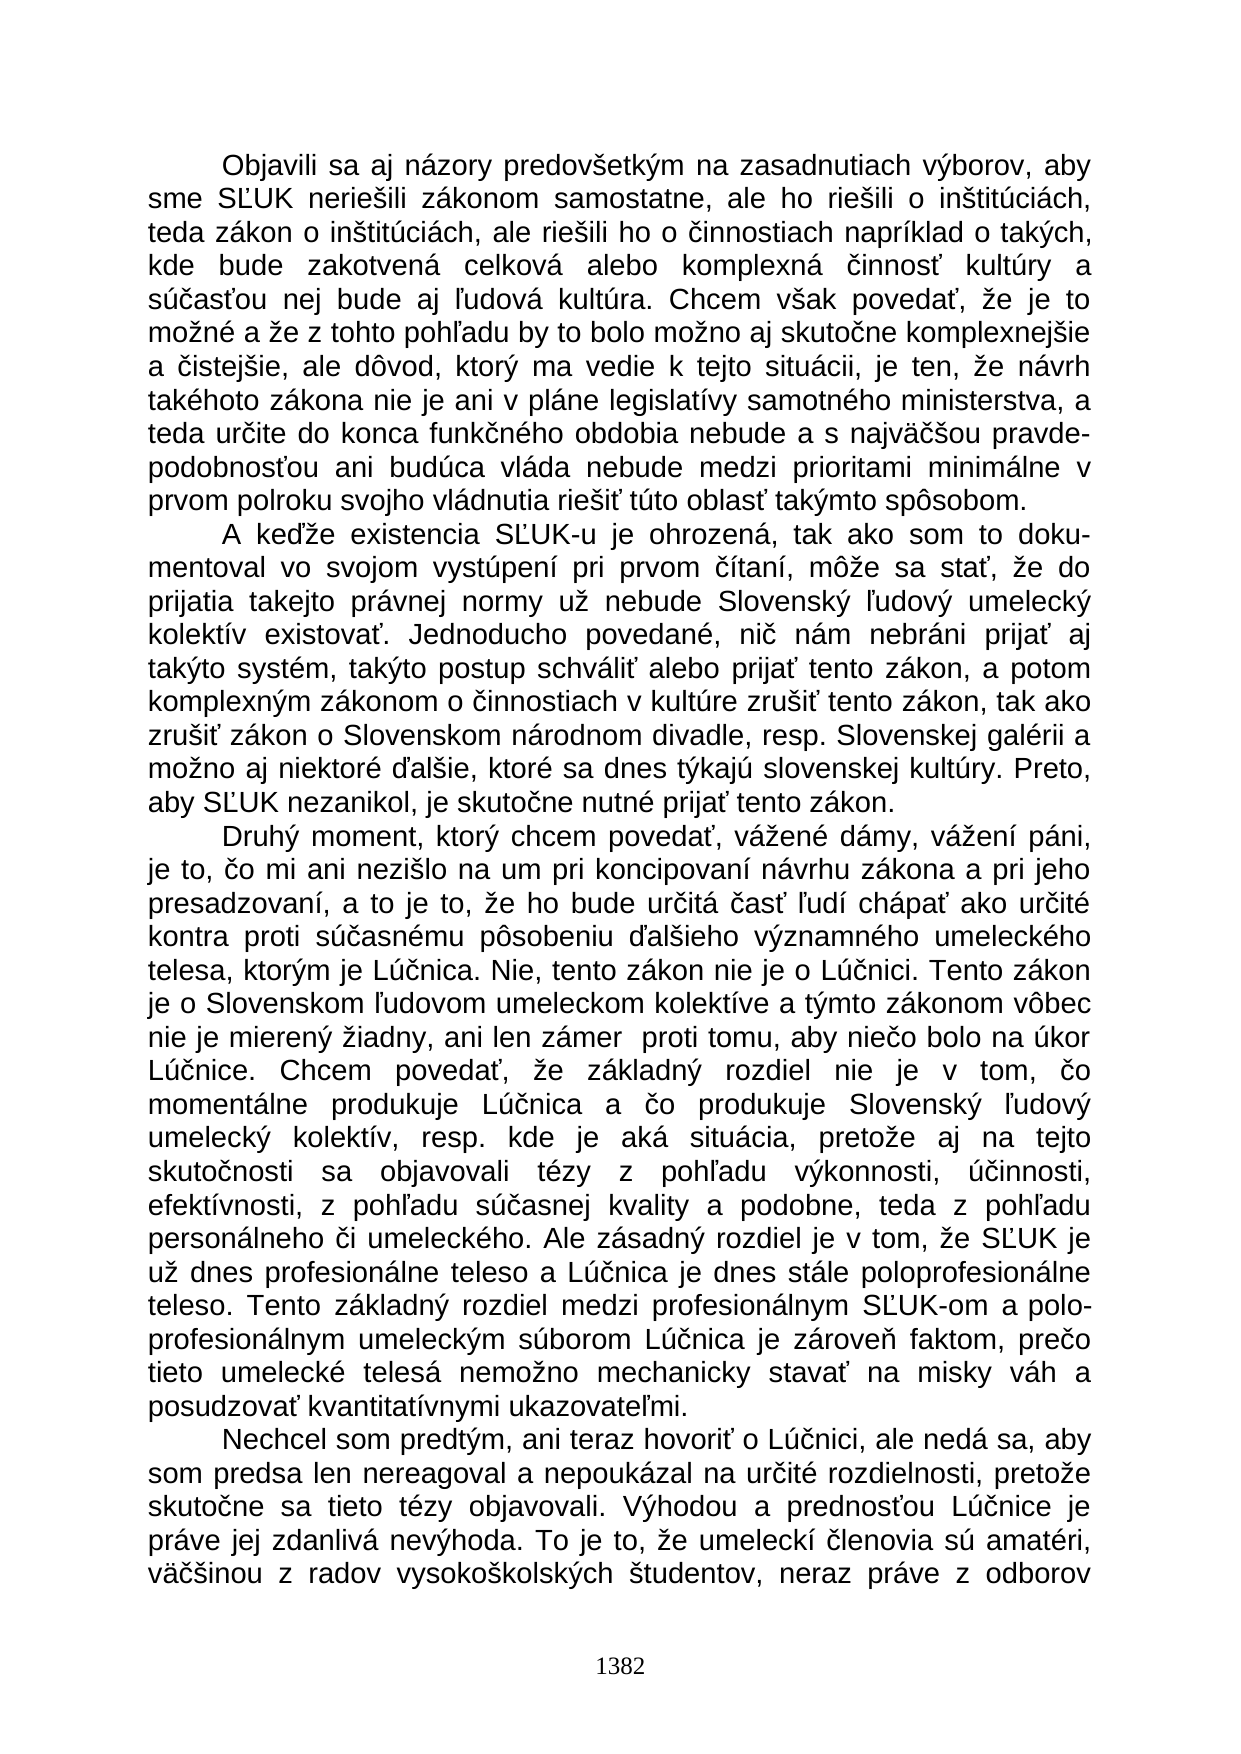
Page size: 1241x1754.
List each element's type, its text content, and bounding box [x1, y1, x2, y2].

text Objavili sa aj názory predovšetkým na zasadnutiach výborov, aby sme SĽUK neriešili zákonom samostatne, ale ho riešili o inštitúciách, teda zákon o inštitúciách, ale riešili ho o činnostiach napríklad o takých, kde bude zakotvená celková alebo komplexná činnosť kultúry a súčasťou nej bude aj ľudová kultúra. Chcem však povedať, že je to možné a že z tohto pohľadu by to bolo možno aj skutočne komplexnejšie a čistejšie, ale dôvod, ktorý ma vedie k tejto situácii, je ten, že návrh takéhoto zákona nie je ani v pláne legislatívy samotného ministerstva, a teda určite do konca funkčného obdobia nebude a s najväčšou pravde-podobnosťou ani budúca vláda nebude medzi prioritami minimálne v prvom polroku svojho vládnutia riešiť túto oblasť takýmto spôsobom. [148, 148, 1092, 517]
text Druhý moment, ktorý chcem povedať, vážené dámy, vážení páni, je to, čo mi ani nezišlo na um pri koncipovaní návrhu zákona a pri jeho presadzovaní, a to je to, že ho bude určitá časť ľudí chápať ako určité kontra proti súčasnému pôsobeniu ďalšieho významného umeleckého telesa, ktorým je Lúčnica. Nie, tento zákon nie je o Lúčnici. Tento zákon je o Slovenskom ľudovom umeleckom kolektíve a týmto zákonom vôbec nie je mierený žiadny, ani len zámer proti tomu, aby niečo bolo na úkor Lúčnice. Chcem povedať, že základný rozdiel nie je v tom, čo momentálne produkuje Lúčnica a čo produkuje Slovenský ľudový umelecký kolektív, resp. kde je aká situácia, pretože aj na tejto skutočnosti sa objavovali tézy z pohľadu výkonnosti, účinnosti, efektívnosti, z pohľadu súčasnej kvality a podobne, teda z pohľadu personálneho či umeleckého. Ale zásadný rozdiel je v tom, že SĽUK je už dnes profesionálne teleso a Lúčnica je dnes stále poloprofesionálne teleso. Tento základný rozdiel medzi profesionálnym SĽUK-om a polo-profesionálnym umeleckým súborom Lúčnica je zároveň faktom, prečo tieto umelecké telesá nemožno mechanicky stavať na misky váh a posudzovať kvantitatívnymi ukazovateľmi. [148, 818, 1092, 1422]
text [148, 1422, 1092, 1590]
text A keďže existencia SĽUK-u je ohrozená, tak ako som to doku-mentoval vo svojom vystúpení pri prvom čítaní, môže sa stať, že do prijatia takejto právnej normy už nebude Slovenský ľudový umelecký kolektív existovať. Jednoducho povedané, nič nám nebráni prijať aj takýto systém, takýto postup schváliť alebo prijať tento zákon, a potom komplexným zákonom o činnostiach v kultúre zrušiť tento zákon, tak ako zrušiť zákon o Slovenskom národnom divadle, resp. Slovenskej galérii a možno aj niektoré ďalšie, ktoré sa dnes týkajú slovenskej kultúry. Preto, aby SĽUK nezanikol, je skutočne nutné prijať tento zákon. [148, 517, 1092, 818]
